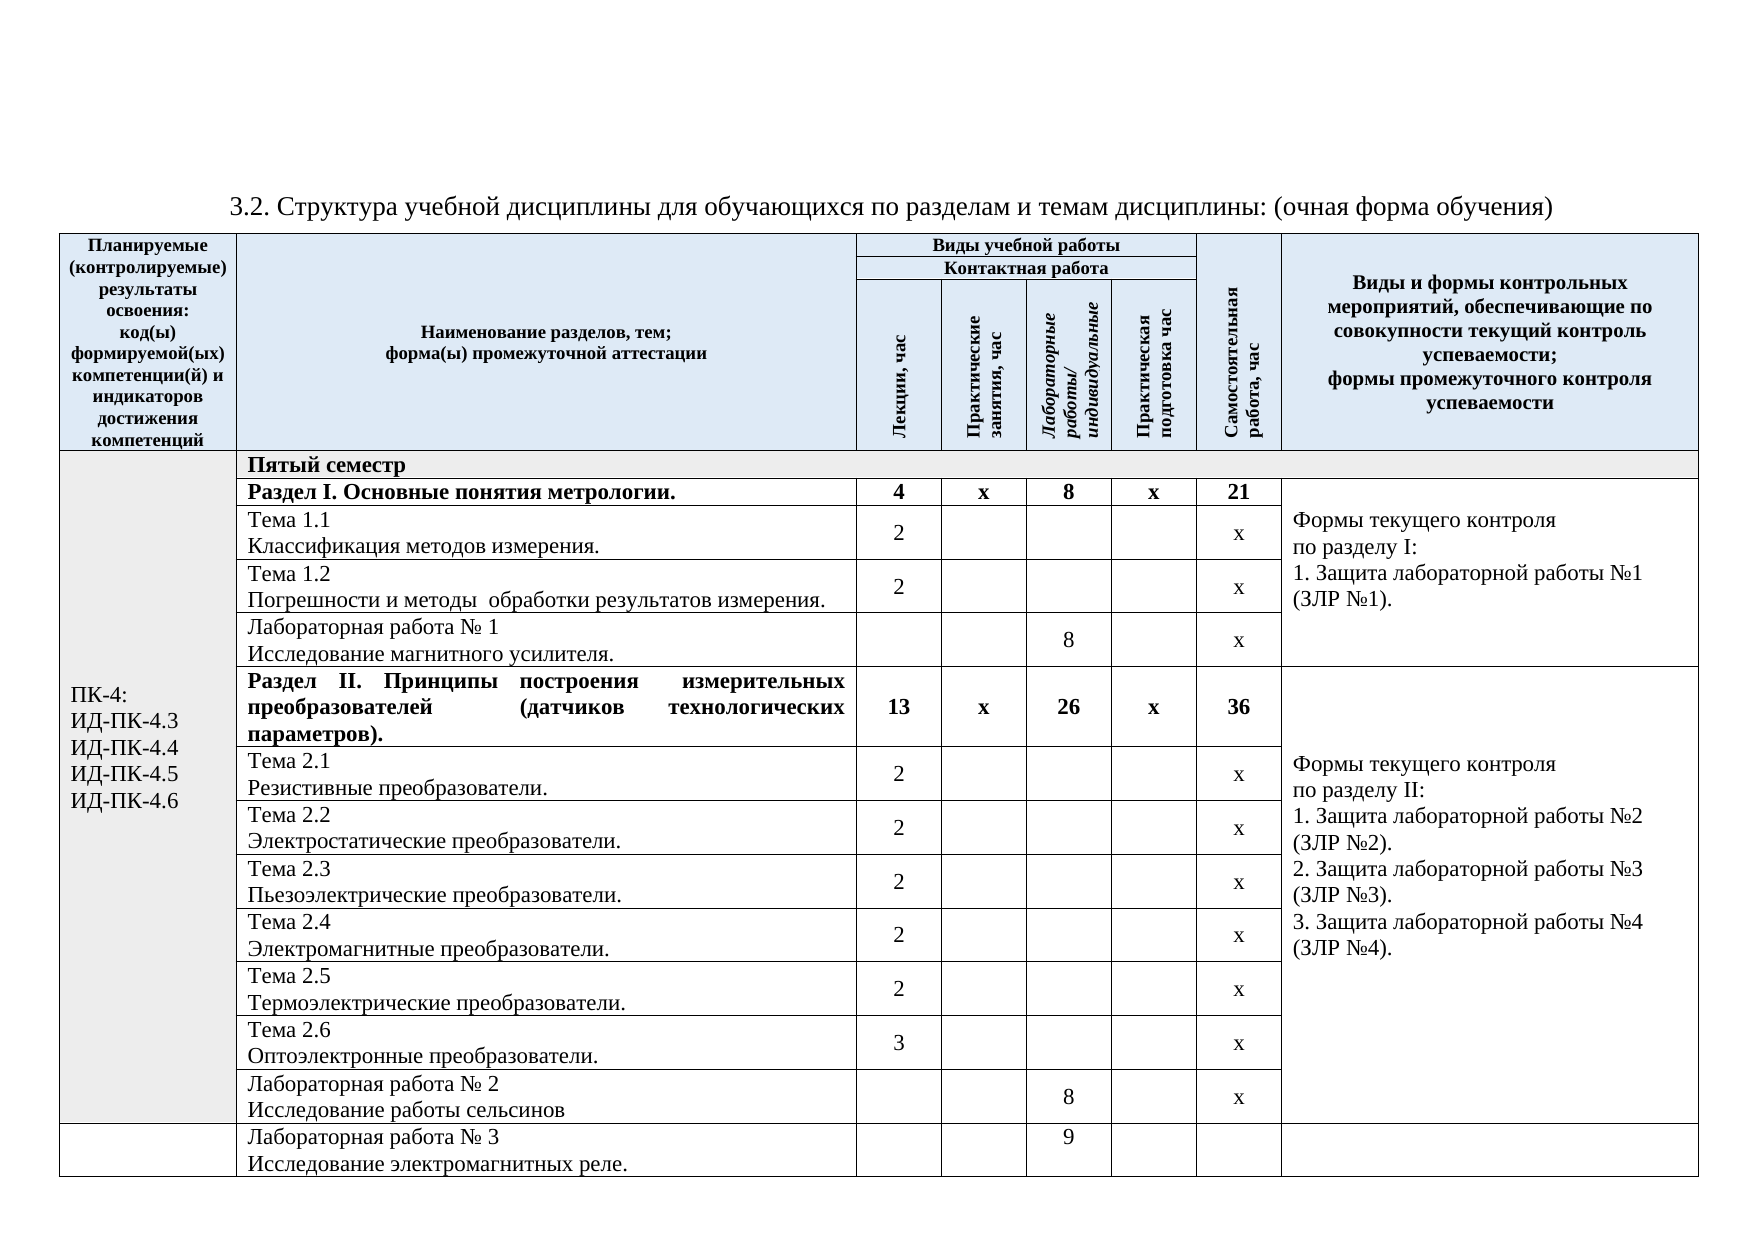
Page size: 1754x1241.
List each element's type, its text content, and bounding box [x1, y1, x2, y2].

table_cell 8 [1027, 479, 1111, 505]
table_cell х [1197, 1016, 1281, 1069]
table_cell 2 [857, 747, 941, 800]
table_cell х [1197, 1070, 1281, 1122]
table_cell х [942, 667, 1026, 746]
table_cell х [942, 479, 1026, 505]
table_cell Тема 1.2 Погрешности и методы обработки результатов измерения. [237, 560, 856, 612]
table_cell [1112, 560, 1196, 612]
table_cell [60, 1124, 236, 1176]
table_cell [1027, 747, 1111, 800]
table_cell 2 [857, 560, 941, 612]
table_cell [942, 1016, 1026, 1069]
table_cell Практическая подготовка час [1112, 280, 1196, 450]
table_cell х [1197, 962, 1281, 1015]
table_cell [942, 855, 1026, 907]
table_cell 9 [1027, 1124, 1111, 1176]
table_cell [942, 909, 1026, 961]
table_cell [1027, 962, 1111, 1015]
table_cell [857, 1070, 941, 1122]
table_cell [1112, 962, 1196, 1015]
table_cell х [1197, 613, 1281, 666]
table_cell Лабораторная работа № 2 Исследование работы сельсинов [237, 1070, 856, 1122]
table_cell Раздел II. Принципы построения измерительных преобразователей (датчиков технологических параметров). [237, 667, 856, 746]
table_cell х [1112, 667, 1196, 746]
table_cell х [1197, 855, 1281, 907]
table_cell [1027, 909, 1111, 961]
table_cell [1282, 1124, 1698, 1176]
table_cell Формы текущего контроля по разделу I: 1. Защита лабораторной работы №1 (ЗЛР №1). [1282, 479, 1698, 666]
table_cell 21 [1197, 479, 1281, 505]
table_cell Тема 2.1 Резистивные преобразователи. [237, 747, 856, 800]
table_cell [1112, 1124, 1196, 1176]
table_cell 2 [857, 801, 941, 854]
table_cell Лабораторные работы/ индивидуальные занятия, час [1027, 280, 1111, 450]
table_cell Лекции, час [857, 280, 941, 450]
table_cell 3 [857, 1016, 941, 1069]
table_cell [1027, 801, 1111, 854]
table_cell х [1197, 801, 1281, 854]
table_cell [942, 613, 1026, 666]
table_cell [942, 506, 1026, 558]
table_cell х [1197, 506, 1281, 558]
table_cell 26 [1027, 667, 1111, 746]
table_cell [1027, 855, 1111, 907]
table_cell [1112, 909, 1196, 961]
table_cell Тема 2.6 Оптоэлектронные преобразователи. [237, 1016, 856, 1069]
table_cell Тема 1.1 Классификация методов измерения. [237, 506, 856, 558]
table_cell [1112, 1070, 1196, 1122]
table_cell х [1197, 909, 1281, 961]
table_cell 2 [857, 506, 941, 558]
table_cell Формы текущего контроля по разделу II: 1. Защита лабораторной работы №2 (ЗЛР №2). 2. Защита лабораторной работы №3 (ЗЛР №3). 3. Защита лабораторной работы №4 (ЗЛР №4). [1282, 667, 1698, 1122]
list 3.2. Структура учебной дисциплины для обучающихся по разделам и темам дисциплины: (очная форма обучения) [118, 190, 1665, 221]
table_cell [1112, 1016, 1196, 1069]
table_header Наименование разделов, тем; форма(ы) промежуточной аттестации [237, 234, 856, 450]
table_cell [942, 962, 1026, 1015]
table_header Виды учебной работы [857, 234, 1196, 256]
table_cell Тема 2.2 Электростатические преобразователи. [237, 801, 856, 854]
table_cell [942, 747, 1026, 800]
table_cell [1027, 1016, 1111, 1069]
table_cell 2 [857, 909, 941, 961]
table_cell [942, 560, 1026, 612]
table_cell [942, 801, 1026, 854]
table_cell 2 [857, 855, 941, 907]
table_cell Практические занятия, час [942, 280, 1026, 450]
table_cell Тема 2.4 Электромагнитные преобразователи. [237, 909, 856, 961]
table_header Самостоятельная работа, час [1197, 234, 1281, 450]
table_cell 4 [857, 479, 941, 505]
table_cell 2 [857, 962, 941, 1015]
table_cell 8 [1027, 1070, 1111, 1122]
table_cell [1027, 560, 1111, 612]
table_cell Тема 2.5 Термоэлектрические преобразователи. [237, 962, 856, 1015]
table_cell [1027, 506, 1111, 558]
table_header Планируемые (контролируемые) результаты освоения: код(ы) формируемой(ых) компетенции(й) и индикаторов достижения компетенций [60, 234, 236, 450]
table_cell 13 [857, 667, 941, 746]
table_cell [857, 613, 941, 666]
table_cell Раздел I. Основные понятия метрологии. [237, 479, 856, 505]
table_cell х [1112, 479, 1196, 505]
table_cell х [1197, 747, 1281, 800]
table_cell Лабораторная работа № 3 Исследование электромагнитных реле. [237, 1124, 856, 1176]
table_cell [1112, 747, 1196, 800]
table_cell Пятый семестр [237, 451, 1698, 477]
table_cell [942, 1070, 1026, 1122]
table_cell ПК-4: ИД-ПК-4.3 ИД-ПК-4.4 ИД-ПК-4.5 ИД-ПК-4.6 [60, 451, 236, 1122]
table_cell Лабораторная работа № 1 Исследование магнитного усилителя. [237, 613, 856, 666]
table_cell 36 [1197, 667, 1281, 746]
table_cell 8 [1027, 613, 1111, 666]
table_cell [1112, 506, 1196, 558]
table_cell [942, 1124, 1026, 1176]
table_cell [1112, 801, 1196, 854]
table_cell [1112, 855, 1196, 907]
table_cell [857, 1124, 941, 1176]
table_cell [1197, 1124, 1281, 1176]
table_cell Контактная работа [857, 257, 1196, 278]
table_cell х [1197, 560, 1281, 612]
table_cell [1112, 613, 1196, 666]
table_header Виды и формы контрольных мероприятий, обеспечивающие по совокупности текущий контроль успеваемости; формы промежуточного контроля успеваемости [1282, 234, 1698, 450]
table_cell Тема 2.3 Пьезоэлектрические преобразователи. [237, 855, 856, 907]
